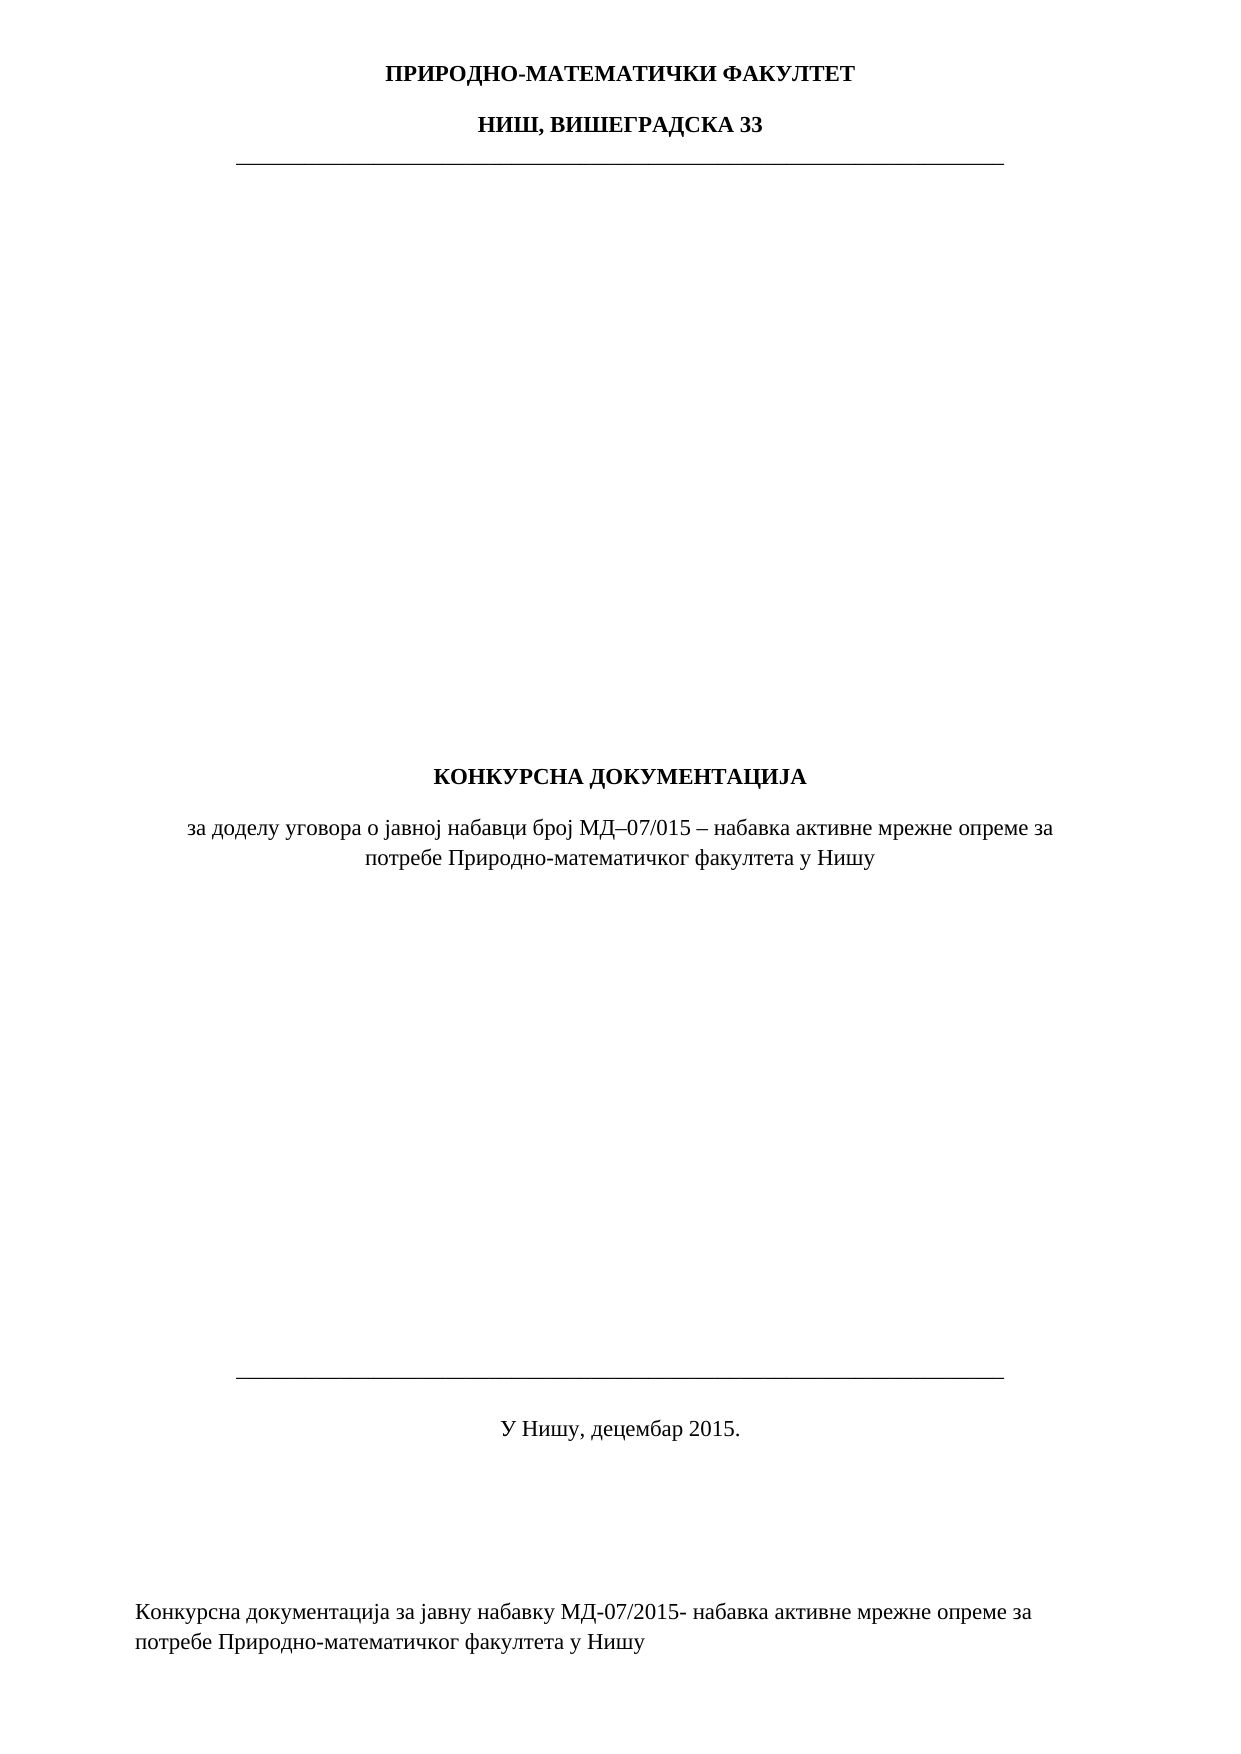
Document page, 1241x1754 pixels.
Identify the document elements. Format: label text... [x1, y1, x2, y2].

text КОНКУРСНА ДОКУМЕНТАЦИЈА [135, 763, 1105, 789]
text НИШ, ВИШЕГРАДСКА 33 [135, 111, 1105, 137]
text ___________________________________________________________________ [135, 1355, 1105, 1381]
text за доделу уговора о јавној набавци број MД–07/015 – набавка активне мрежне опреме за потребе Природно-математичког факултета у Нишу [153, 814, 1087, 871]
text У Нишу, децембар 2015. [135, 1415, 1105, 1442]
text ПРИРОДНО-МАТЕМАТИЧКИ ФАКУЛТЕT [135, 60, 1105, 86]
text ___________________________________________________________________ [135, 141, 1105, 168]
